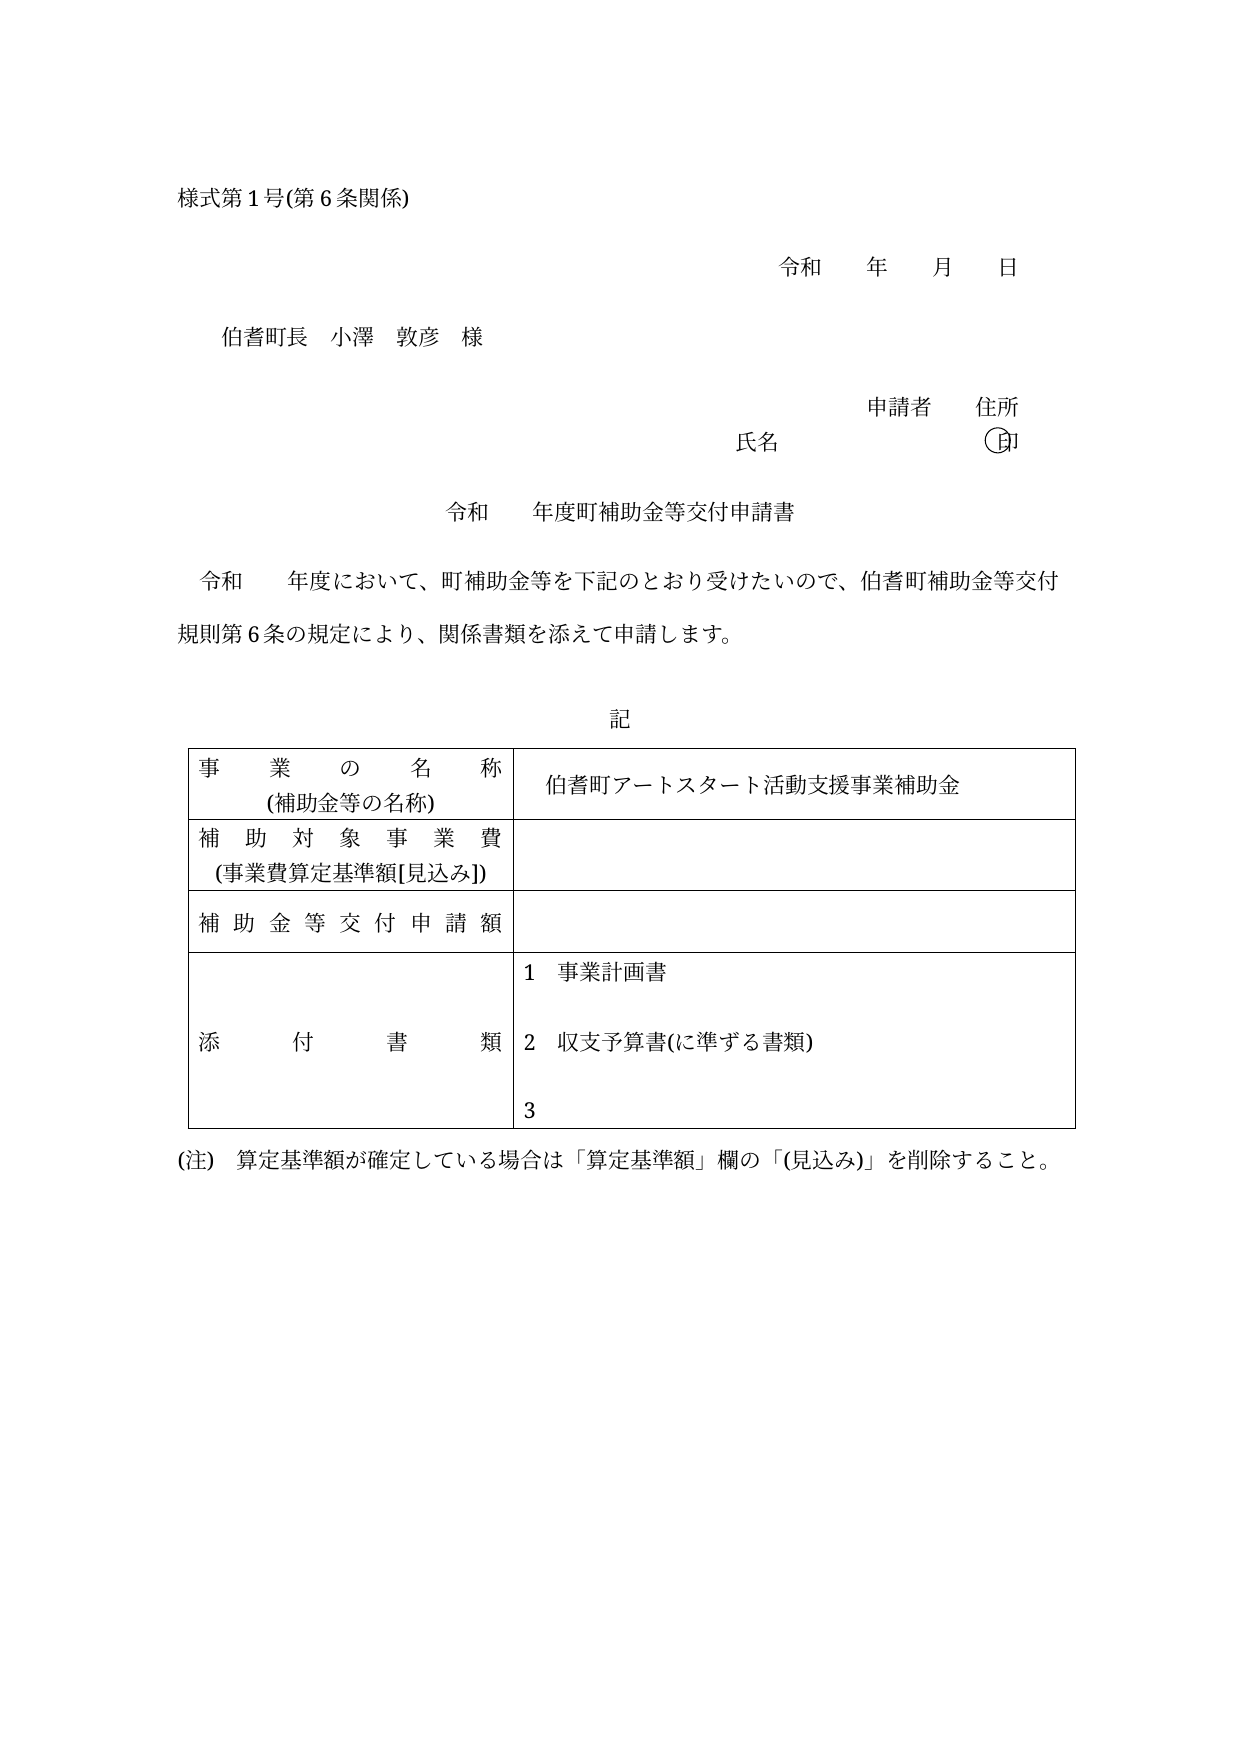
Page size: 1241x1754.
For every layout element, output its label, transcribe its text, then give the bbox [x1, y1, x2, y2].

table_cell 補助対象事業費 (事業費算定基準額[見込み]) [189, 820, 513, 890]
table_cell 1 事業計画書 2 収支予算書(に準ずる書類) 3 [514, 953, 1075, 1128]
text 令和 年 月 日 [177, 249, 1019, 284]
table_header 伯耆町アートスタート活動支援事業補助金 [514, 749, 1075, 819]
text 令和 年度において、町補助金等を下記のとおり受けたいので、伯耆町補助金等交付規則第6条の規定により、関係書類を添えて申請します。 [177, 563, 1063, 650]
table_cell 添付書類 [189, 953, 513, 1128]
text 令和 年度町補助金等交付申請書 [177, 493, 1063, 528]
text 氏名 印 [177, 423, 1019, 458]
text 様式第1号(第6条関係) [177, 179, 1063, 214]
table_header 事業の名称 (補助金等の名称) [189, 749, 513, 819]
text 申請者 住所 [177, 388, 1019, 423]
text 記 [177, 701, 1063, 736]
table_cell 補助金等交付申請額 [189, 891, 513, 952]
table_cell [514, 820, 1075, 890]
text (注) 算定基準額が確定している場合は「算定基準額」欄の「(見込み)」を削除すること。 [177, 1141, 1063, 1176]
text 伯耆町長 小澤 敦彦 様 [177, 319, 1063, 353]
table_cell [514, 891, 1075, 952]
